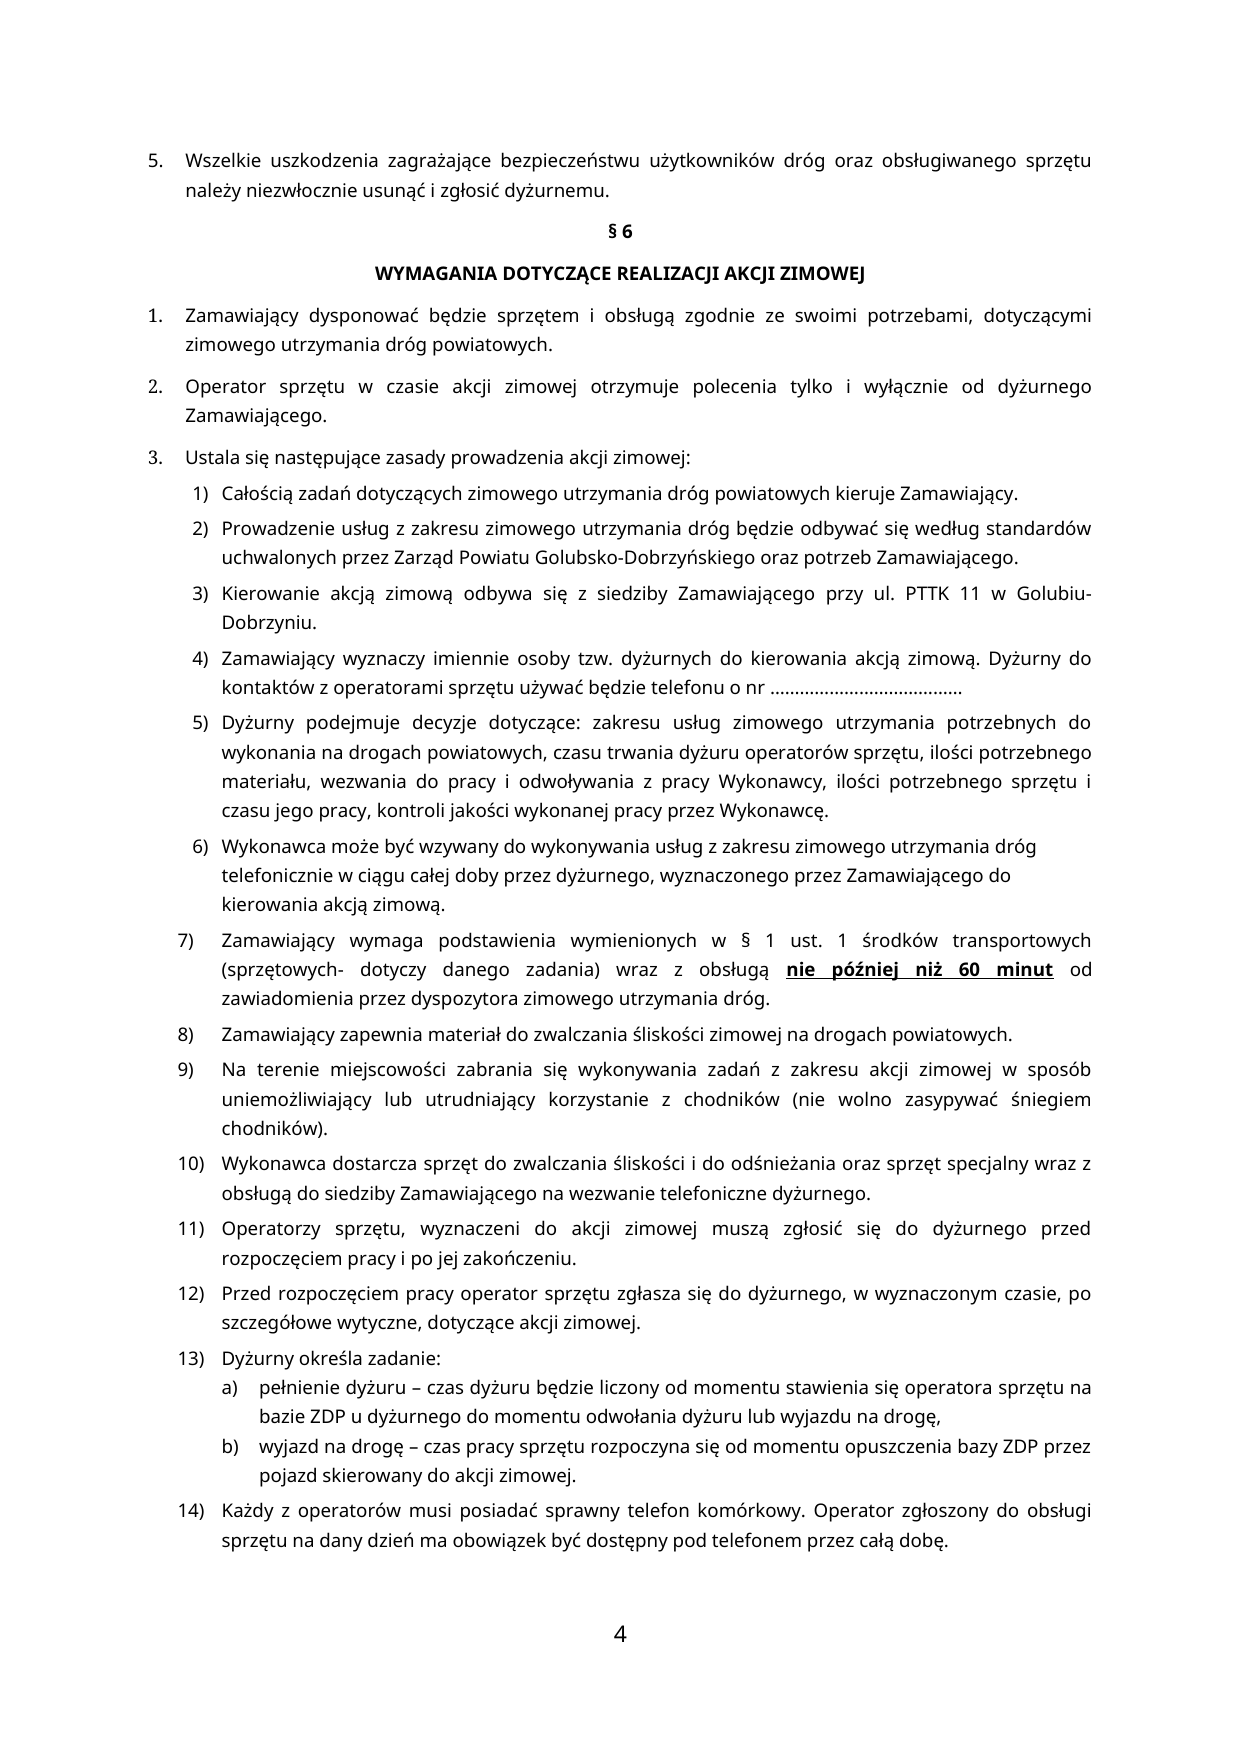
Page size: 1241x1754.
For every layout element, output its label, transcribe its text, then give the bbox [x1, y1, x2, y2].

list pełnienie dyżuru – czas dyżuru będzie liczony od momentu stawienia się operatora sprzętu na bazie ZDP u dyżurnego do momentu odwołania dyżuru lub wyjazdu na drogę, [221, 1374, 1093, 1429]
list Każdy z operatorów musi posiadać sprawny telefon komórkowy. Operator zgłoszony do obsługi sprzętu na dany dzień ma obowiązek być dostępny pod telefonem przez całą dobę. [177, 1498, 1093, 1552]
list Operatorzy sprzętu, wyznaczeni do akcji zimowej muszą zgłosić się do dyżurnego przed rozpoczęciem pracy i po jej zakończeniu. [177, 1216, 1093, 1270]
list wyjazd na drogę – czas pracy sprzętu rozpoczyna się od momentu opuszczenia bazy ZDP przez pojazd skierowany do akcji zimowej. [221, 1433, 1093, 1488]
list Dyżurny określa zadanie: [177, 1345, 1093, 1371]
list Wykonawca może być wzywany do wykonywania usług z zakresu zimowego utrzymania dróg telefonicznie w ciągu całej doby przez dyżurnego, wyznaczonego przez Zamawiającego do kierowania akcją zimową. [192, 833, 1093, 917]
list Kierowanie akcją zimową odbywa się z siedziby Zamawiającego przy ul. PTTK 11 w Golubiu-Dobrzyniu. [192, 580, 1093, 635]
list Wszelkie uszkodzenia zagrażające bezpieczeństwu użytkowników dróg oraz obsługiwanego sprzętu należy niezwłocznie usunąć i zgłosić dyżurnemu. [148, 148, 1093, 202]
list Całością zadań dotyczących zimowego utrzymania dróg powiatowych kieruje Zamawiający. [192, 480, 1093, 505]
text WYMAGANIA DOTYCZĄCE REALIZACJI AKCJI ZIMOWEJ [148, 260, 1093, 286]
list Operator sprzętu w czasie akcji zimowej otrzymuje polecenia tylko i wyłącznie od dyżurnego Zamawiającego. [148, 373, 1093, 428]
list Zamawiający zapewnia materiał do zwalczania śliskości zimowej na drogach powiatowych. [177, 1021, 1093, 1047]
list Dyżurny podejmuje decyzje dotyczące: zakresu usług zimowego utrzymania potrzebnych do wykonania na drogach powiatowych, czasu trwania dyżuru operatorów sprzętu, ilości potrzebnego materiału, wezwania do pracy i odwoływania z pracy Wykonawcy, ilości potrzebnego sprzętu i czasu jego pracy, kontroli jakości wykonanej pracy przez Wykonawcę. [192, 710, 1093, 823]
list Zamawiający dysponować będzie sprzętem i obsługą zgodnie ze swoimi potrzebami, dotyczącymi zimowego utrzymania dróg powiatowych. [148, 302, 1093, 357]
list Ustala się następujące zasady prowadzenia akcji zimowej: [148, 444, 1093, 470]
list Prowadzenie usług z zakresu zimowego utrzymania dróg będzie odbywać się według standardów uchwalonych przez Zarząd Powiatu Golubsko-Dobrzyńskiego oraz potrzeb Zamawiającego. [192, 515, 1093, 570]
list Na terenie miejscowości zabrania się wykonywania zadań z zakresu akcji zimowej w sposób uniemożliwiający lub utrudniający korzystanie z chodników (nie wolno zasypywać śniegiem chodników). [177, 1057, 1093, 1141]
list Zamawiający wymaga podstawienia wymienionych w § 1 ust. 1 środków transportowych (sprzętowych- dotyczy danego zadania) wraz z obsługą nie później niż 60 minut od zawiadomienia przez dyspozytora zimowego utrzymania dróg. [177, 927, 1093, 1011]
list Przed rozpoczęciem pracy operator sprzętu zgłasza się do dyżurnego, w wyznaczonym czasie, po szczegółowe wytyczne, dotyczące akcji zimowej. [177, 1280, 1093, 1335]
text § 6 [148, 219, 1093, 244]
list Zamawiający wyznaczy imiennie osoby tzw. dyżurnych do kierowania akcją zimową. Dyżurny do kontaktów z operatorami sprzętu używać będzie telefonu o nr ………………………………… [192, 645, 1093, 700]
list Wykonawca dostarcza sprzęt do zwalczania śliskości i do odśnieżania oraz sprzęt specjalny wraz z obsługą do siedziby Zamawiającego na wezwanie telefoniczne dyżurnego. [177, 1151, 1093, 1206]
